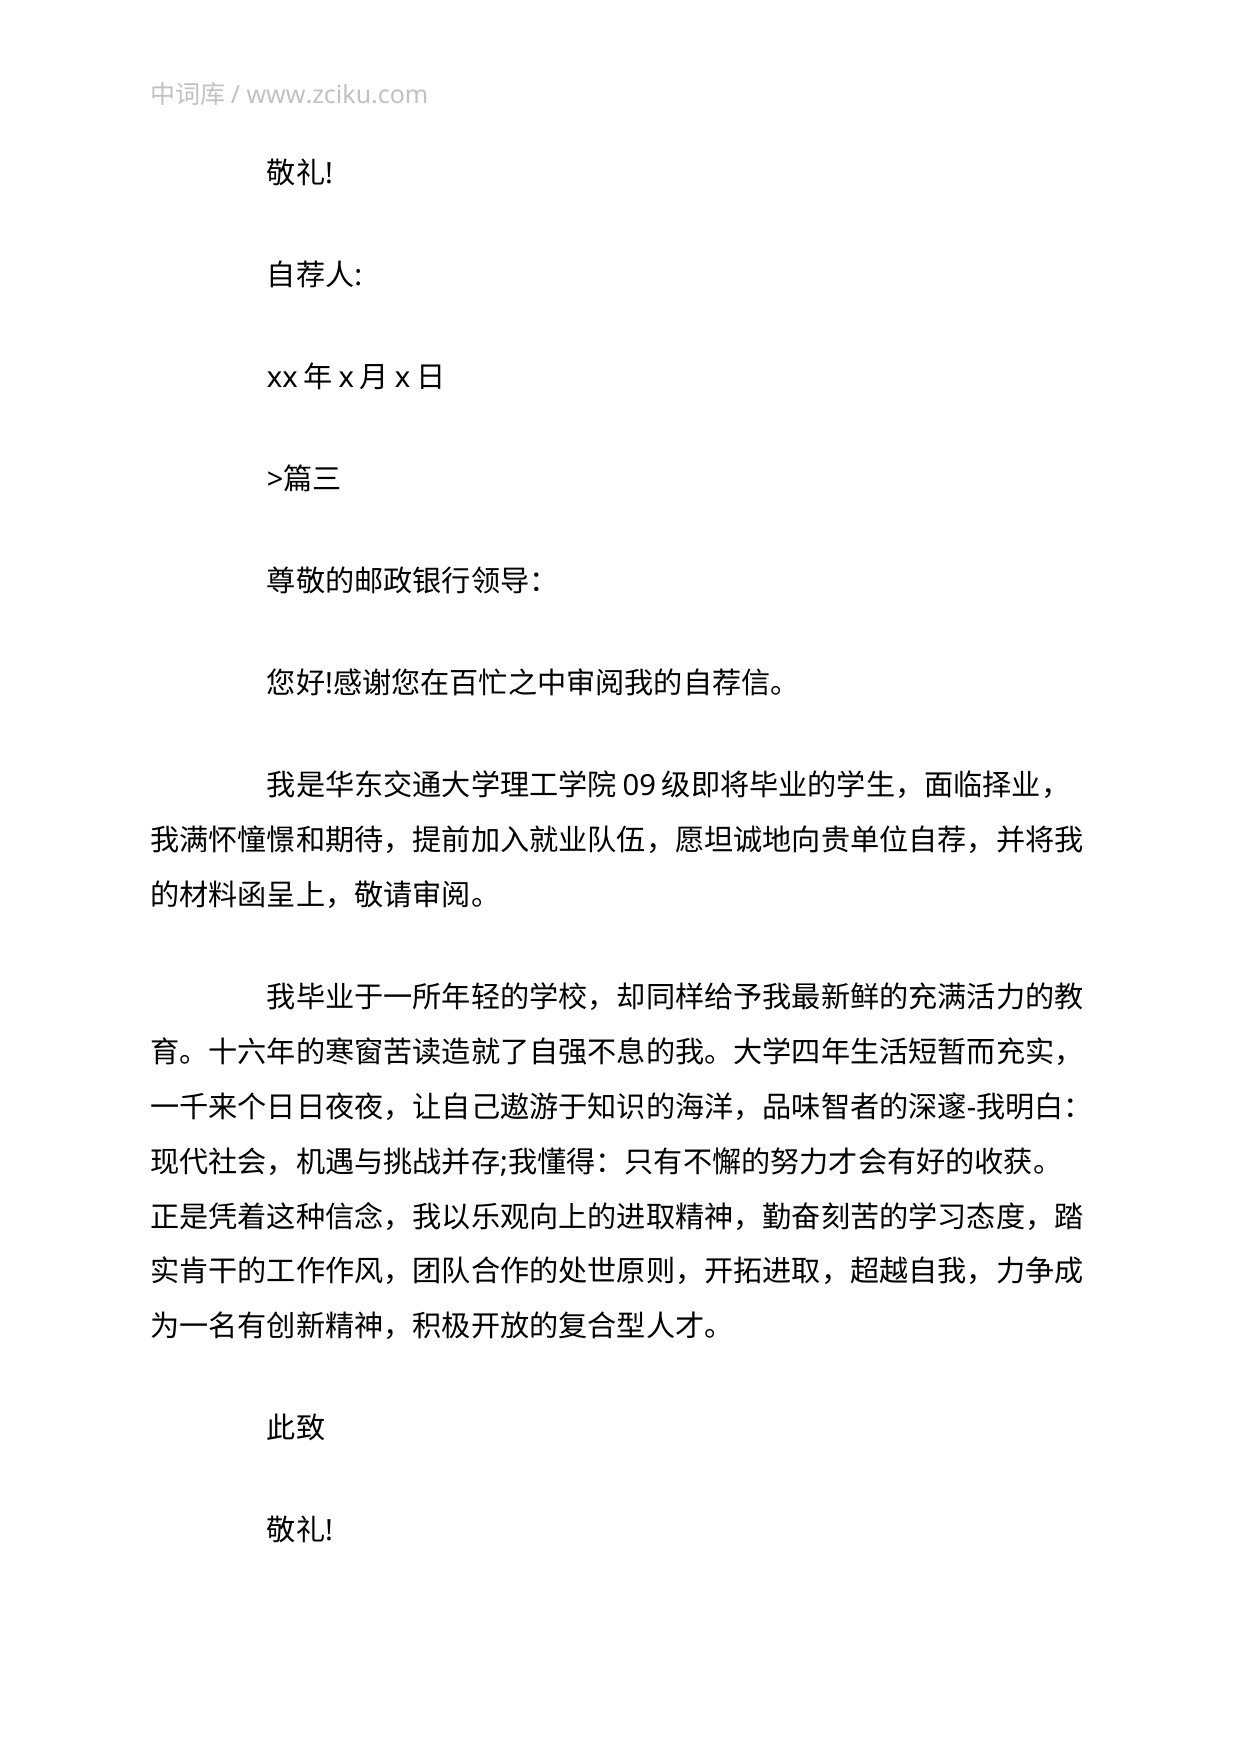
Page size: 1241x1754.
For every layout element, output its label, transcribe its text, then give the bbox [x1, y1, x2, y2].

text 我是华东交通大学理工学院09级即将毕业的学生，面临择业，我满怀憧憬和期待，提前加入就业队伍，愿坦诚地向贵单位自荐，并将我的材料函呈上，敬请审阅。 [150, 762, 1090, 914]
text 自荐人: [150, 252, 1090, 294]
text 尊敬的邮政银行领导： [150, 558, 1090, 600]
text xx年x月x日 [150, 354, 1090, 396]
text 此致 [150, 1405, 1090, 1447]
text 敬礼! [150, 150, 1090, 192]
text 敬礼! [150, 1506, 1090, 1549]
text >篇三 [150, 456, 1090, 498]
text 我毕业于一所年轻的学校，却同样给予我最新鲜的充满活力的教育。十六年的寒窗苦读造就了自强不息的我。大学四年生活短暂而充实，一千来个日日夜夜，让自己遨游于知识的海洋，品味智者的深邃-我明白：现代社会，机遇与挑战并存;我懂得：只有不懈的努力才会有好的收获。正是凭着这种信念，我以乐观向上的进取精神，勤奋刻苦的学习态度，踏实肯干的工作作风，团队合作的处世原则，开拓进取，超越自我，力争成为一名有创新精神，积极开放的复合型人才。 [150, 973, 1090, 1345]
text 您好!感谢您在百忙之中审阅我的自荐信。 [150, 660, 1090, 702]
